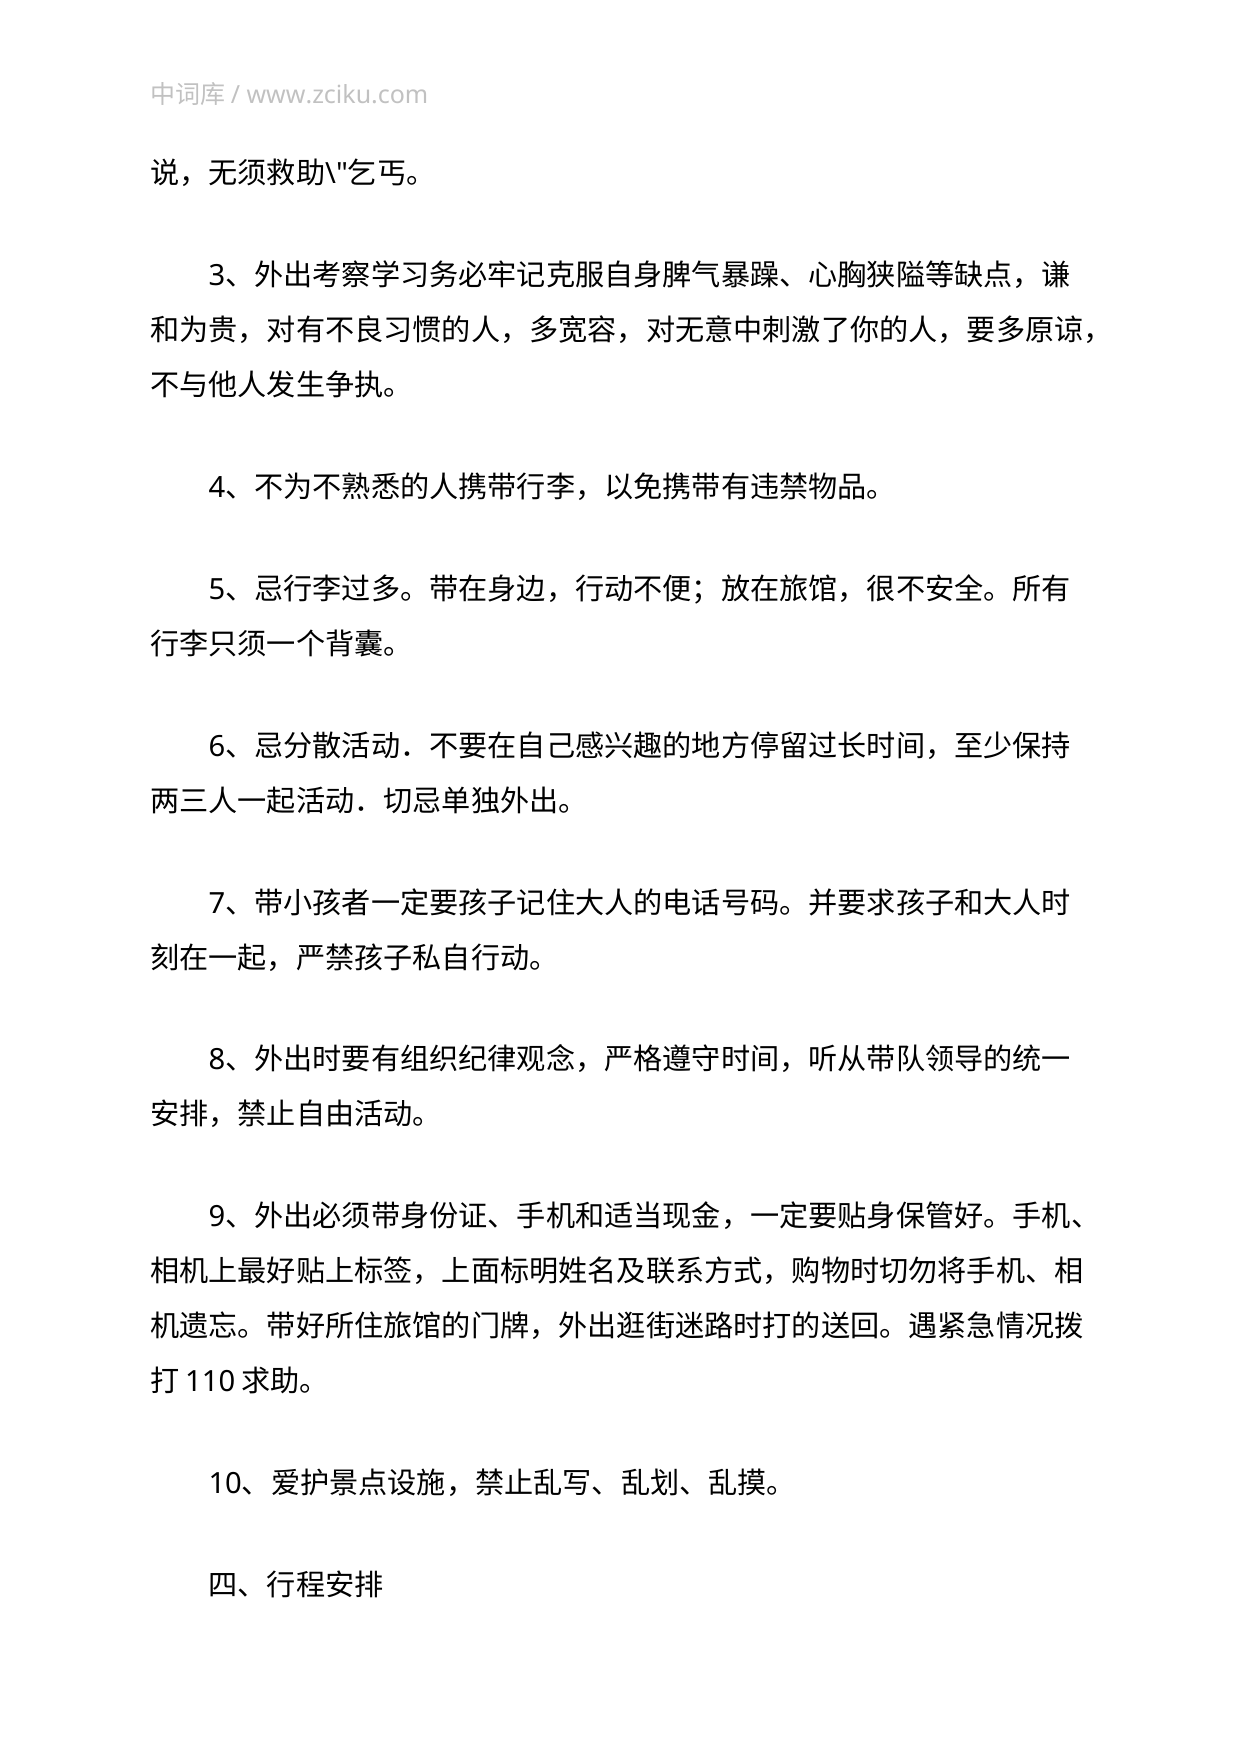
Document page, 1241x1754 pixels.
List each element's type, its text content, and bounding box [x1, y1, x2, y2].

text 5、忌行李过多。带在身边，行动不便；放在旅馆，很不安全。所有行李只须一个背囊。 [150, 566, 1090, 663]
text 6、忌分散活动．不要在自己感兴趣的地方停留过长时间，至少保持两三人一起活动．切忌单独外出。 [150, 722, 1090, 820]
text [150, 150, 1090, 192]
text 4、不为不熟悉的人携带行李，以免携带有违禁物品。 [150, 464, 1090, 506]
text 7、带小孩者一定要孩子记住大人的电话号码。并要求孩子和大人时刻在一起，严禁孩子私自行动。 [150, 879, 1090, 976]
text 10、爱护景点设施，禁止乱写、乱划、乱摸。 [150, 1459, 1090, 1502]
text 四、行程安排 [150, 1561, 1090, 1604]
text 9、外出必须带身份证、手机和适当现金，一定要贴身保管好。手机、相机上最好贴上标签，上面标明姓名及联系方式，购物时切勿将手机、相机遗忘。带好所住旅馆的门牌，外出逛街迷路时打的送回。遇紧急情况拨打110求助。 [150, 1193, 1090, 1400]
text 3、外出考察学习务必牢记克服自身脾气暴躁、心胸狭隘等缺点，谦和为贵，对有不良习惯的人，多宽容，对无意中刺激了你的人，要多原谅，不与他人发生争执。 [150, 252, 1090, 404]
text 8、外出时要有组织纪律观念，严格遵守时间，听从带队领导的统一安排，禁止自由活动。 [150, 1036, 1090, 1133]
